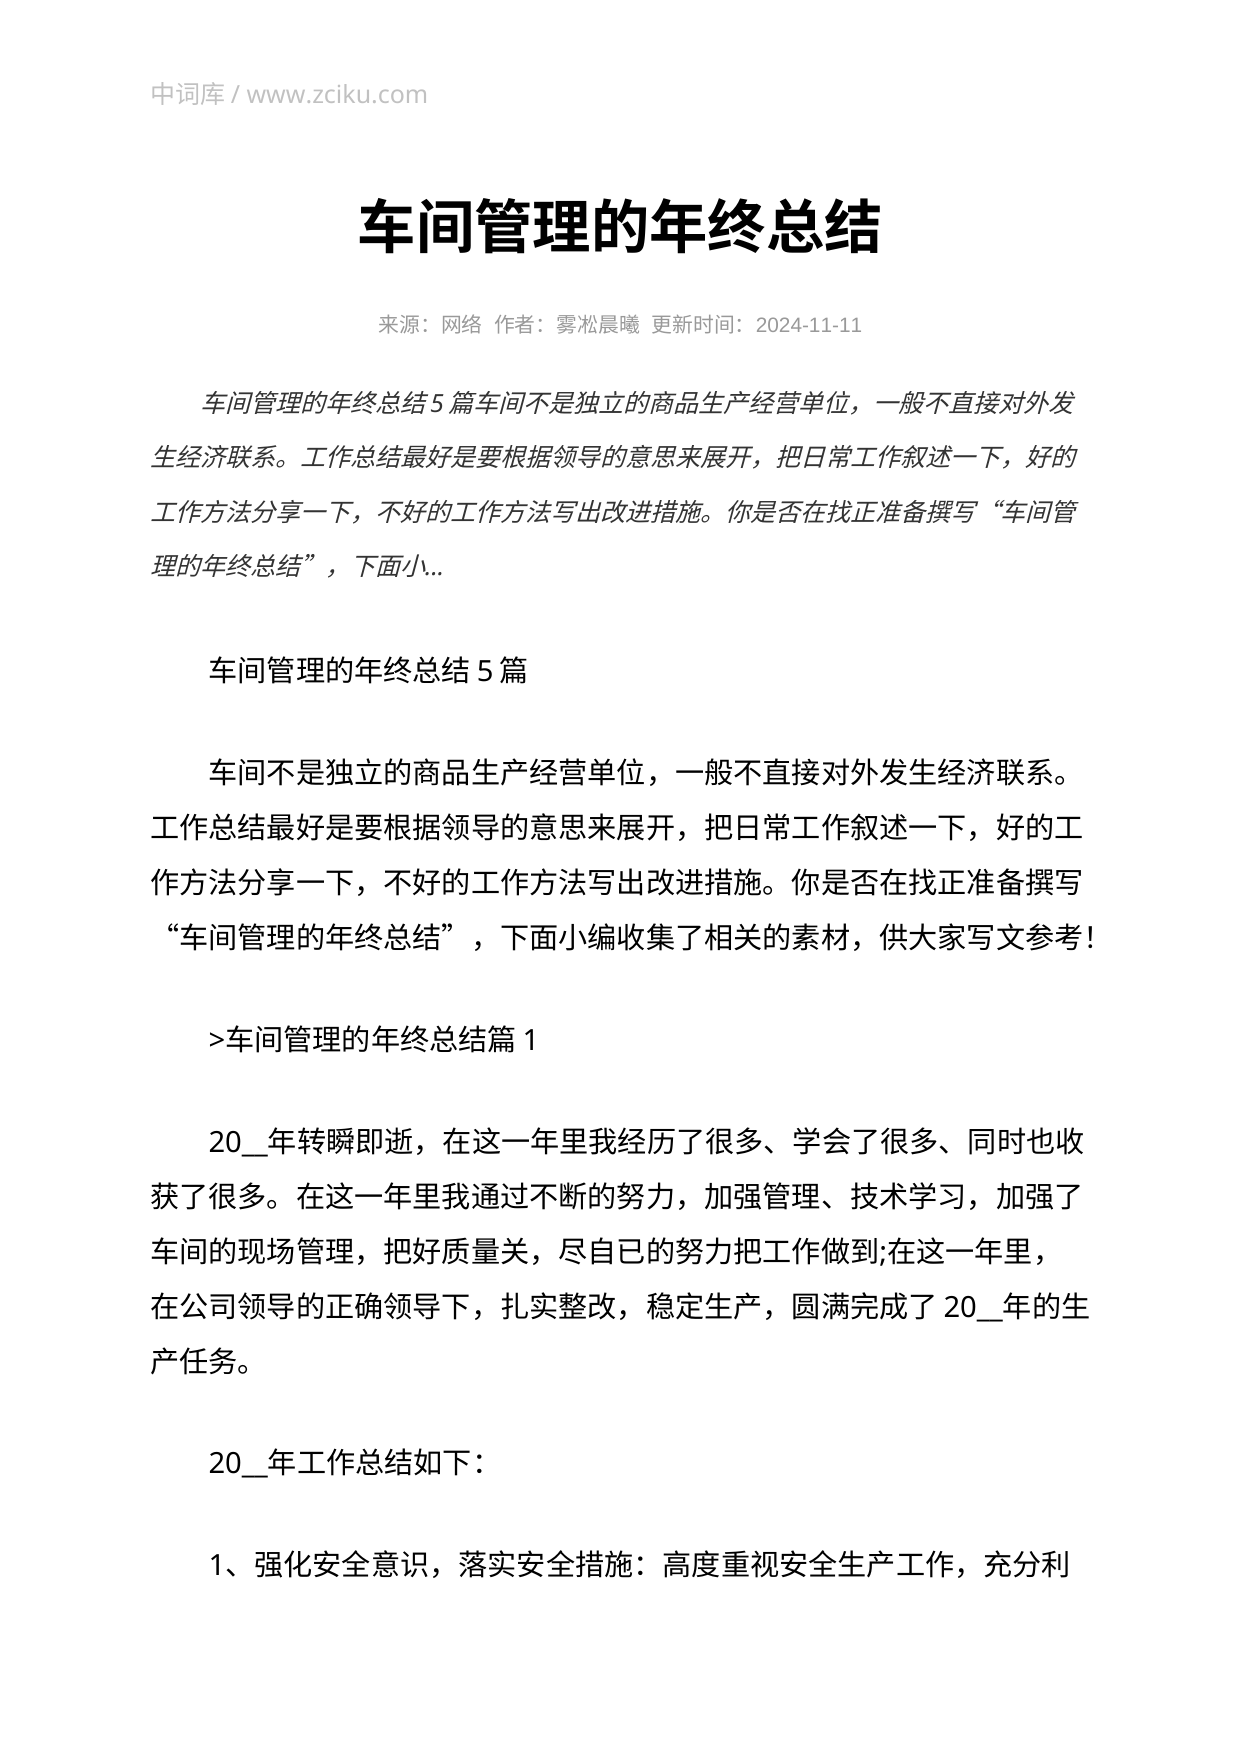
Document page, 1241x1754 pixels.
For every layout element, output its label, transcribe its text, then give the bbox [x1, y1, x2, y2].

subtitle 车间管理的年终总结 [150, 181, 1090, 266]
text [150, 1542, 1090, 1584]
text 车间不是独立的商品生产经营单位，一般不直接对外发生经济联系。工作总结最好是要根据领导的意思来展开，把日常工作叙述一下，好的工作方法分享一下，不好的工作方法写出改进措施。你是否在找正准备撰写“车间管理的年终总结”，下面小编收集了相关的素材，供大家写文参考！ [150, 750, 1090, 957]
text >车间管理的年终总结篇1 [150, 1016, 1090, 1059]
text 20__年工作总结如下： [150, 1440, 1090, 1482]
text 车间管理的年终总结5篇 [150, 648, 1090, 690]
text 20__年转瞬即逝，在这一年里我经历了很多、学会了很多、同时也收获了很多。在这一年里我通过不断的努力，加强管理、技术学习，加强了车间的现场管理，把好质量关，尽自已的努力把工作做到;在这一年里，在公司领导的正确领导下，扎实整改，稳定生产，圆满完成了20__年的生产任务。 [150, 1118, 1090, 1380]
text 来源：网络 作者：雾凇晨曦 更新时间：2024-11-11 [150, 313, 1090, 337]
text 车间管理的年终总结5篇车间不是独立的商品生产经营单位，一般不直接对外发生经济联系。工作总结最好是要根据领导的意思来展开，把日常工作叙述一下，好的工作方法分享一下，不好的工作方法写出改进措施。你是否在找正准备撰写“车间管理的年终总结”，下面小... [150, 383, 1090, 583]
